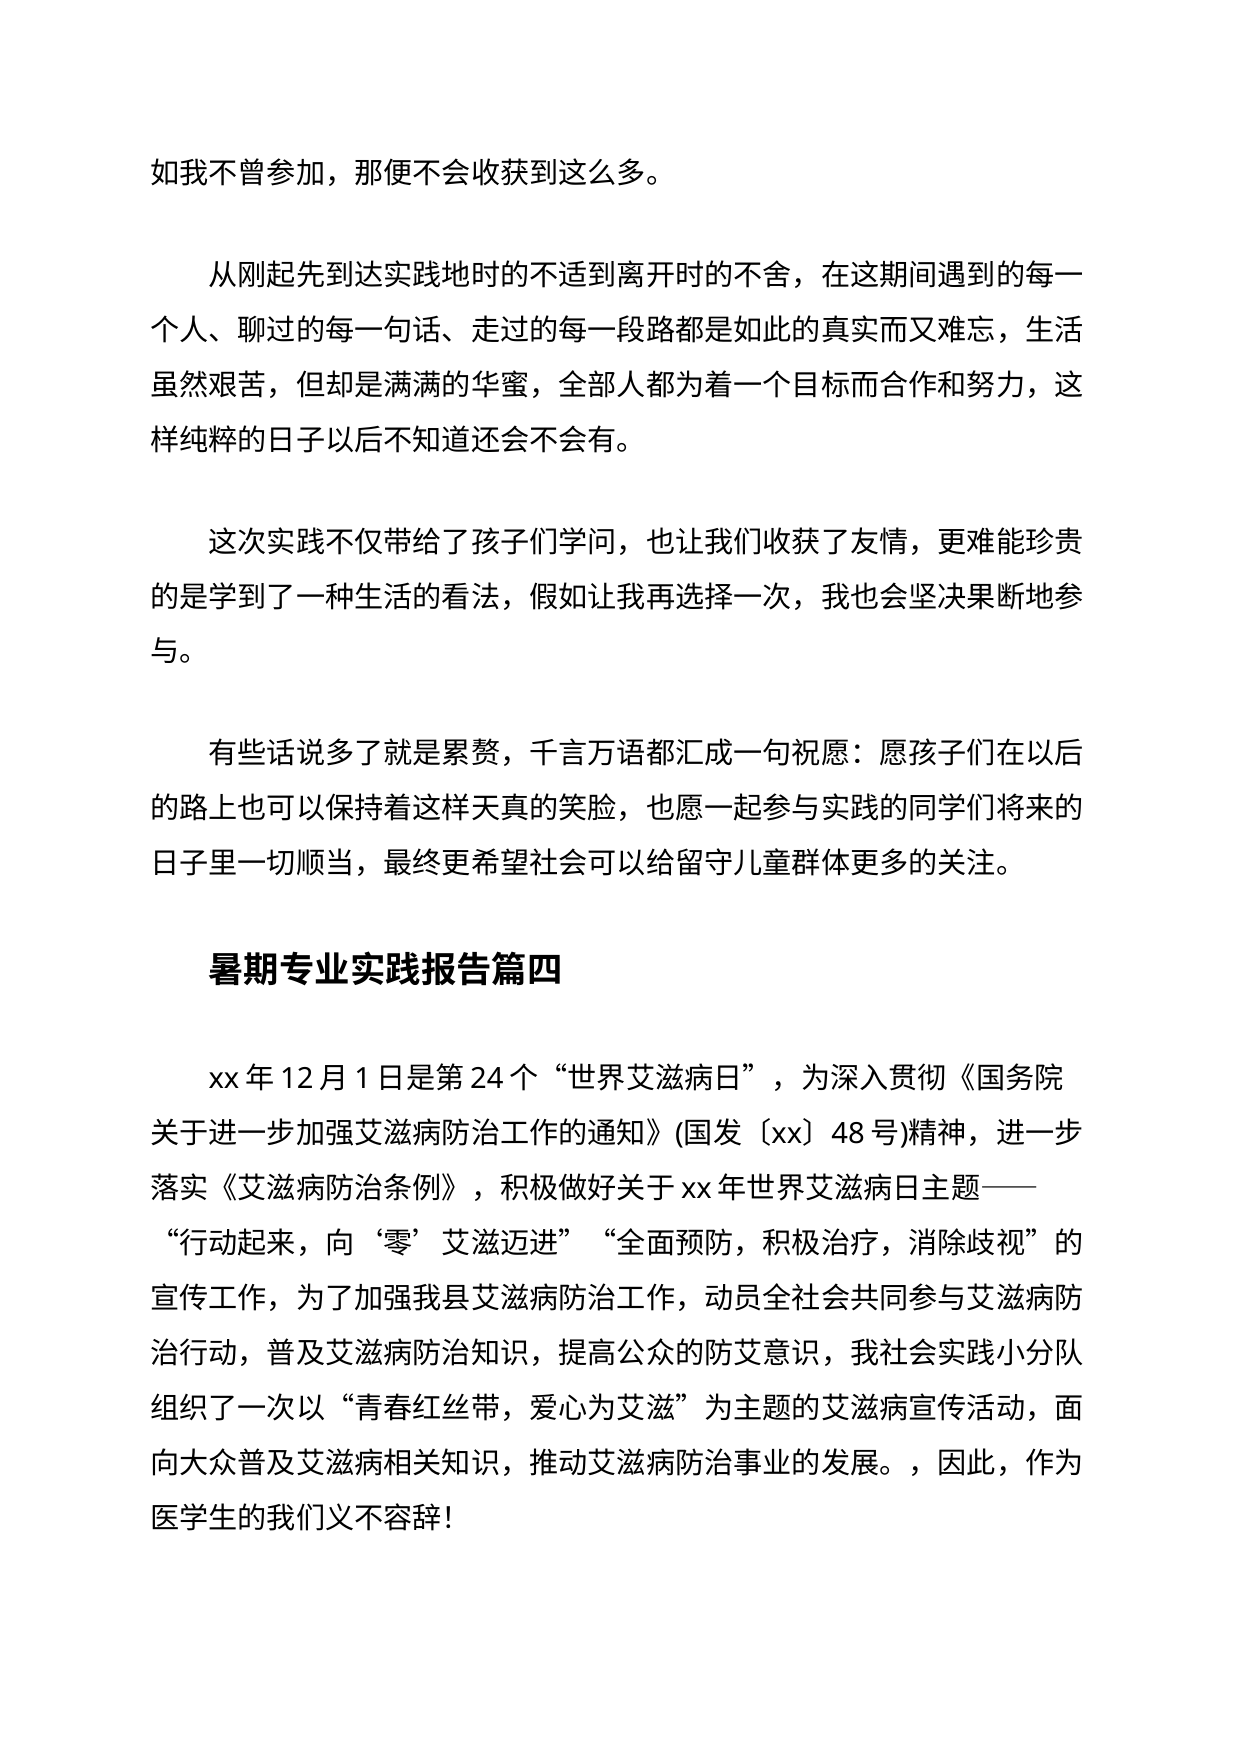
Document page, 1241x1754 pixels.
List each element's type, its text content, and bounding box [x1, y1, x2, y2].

text 暑期专业实践报告篇四 [150, 941, 1090, 993]
text xx年12月1日是第24个“世界艾滋病日”，为深入贯彻《国务院关于进一步加强艾滋病防治工作的通知》(国发〔xx〕48号)精神，进一步落实《艾滋病防治条例》，积极做好关于xx年世界艾滋病日主题――“行动起来，向‘零’艾滋迈进”“全面预防，积极治疗，消除歧视”的宣传工作，为了加强我县艾滋病防治工作，动员全社会共同参与艾滋病防治行动，普及艾滋病防治知识，提高公众的防艾意识，我社会实践小分队组织了一次以“青春红丝带，爱心为艾滋”为主题的艾滋病宣传活动，面向大众普及艾滋病相关知识，推动艾滋病防治事业的发展。，因此，作为医学生的我们义不容辞！ [150, 1055, 1090, 1537]
text 有些话说多了就是累赘，千言万语都汇成一句祝愿：愿孩子们在以后的路上也可以保持着这样天真的笑脸，也愿一起参与实践的同学们将来的日子里一切顺当，最终更希望社会可以给留守儿童群体更多的关注。 [150, 730, 1090, 882]
text 这次实践不仅带给了孩子们学问，也让我们收获了友情，更难能珍贵的是学到了一种生活的看法，假如让我再选择一次，我也会坚决果断地参与。 [150, 518, 1090, 670]
text 从刚起先到达实践地时的不适到离开时的不舍，在这期间遇到的每一个人、聊过的每一句话、走过的每一段路都是如此的真实而又难忘，生活虽然艰苦，但却是满满的华蜜，全部人都为着一个目标而合作和努力，这样纯粹的日子以后不知道还会不会有。 [150, 252, 1090, 459]
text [150, 150, 1090, 192]
